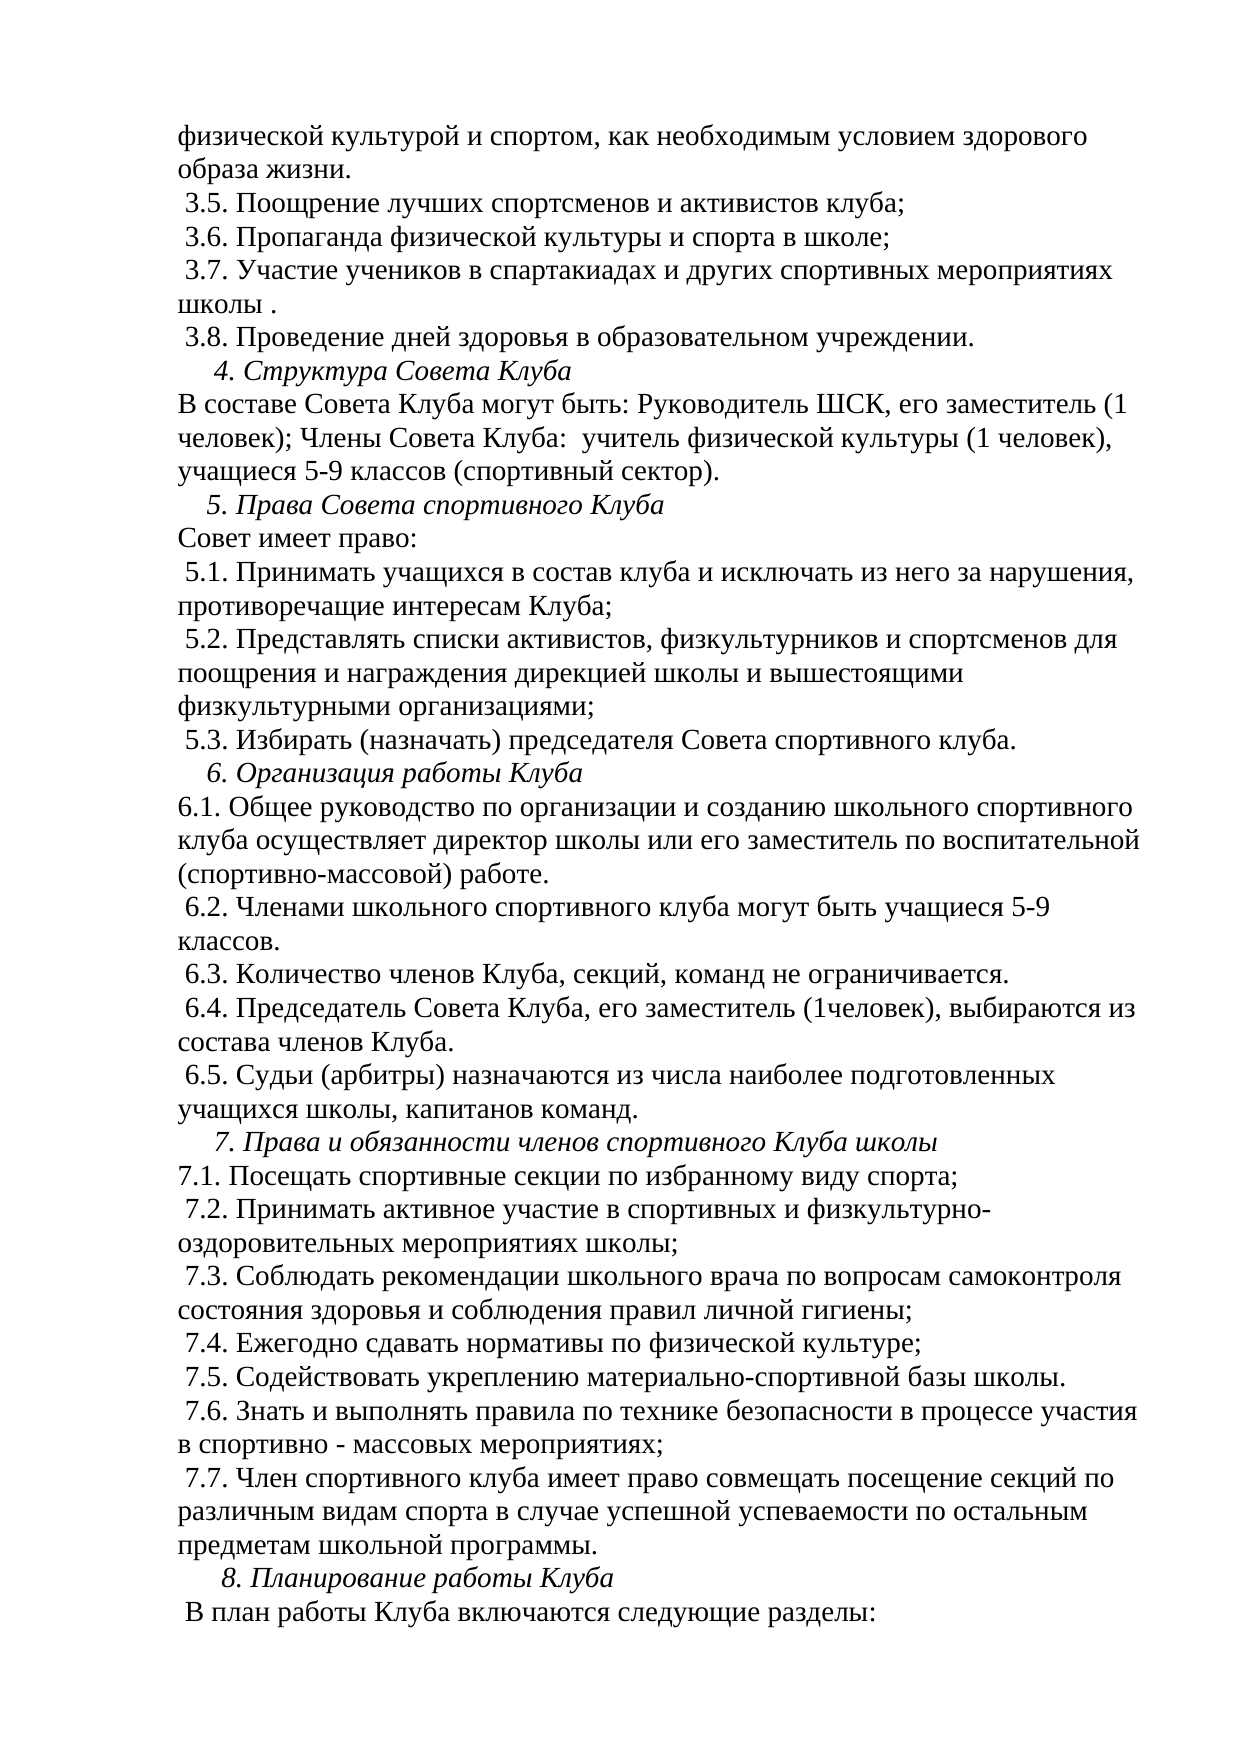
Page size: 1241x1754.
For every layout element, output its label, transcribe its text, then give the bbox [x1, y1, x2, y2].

text 7.4. Ежегодно сдавать нормативы по физической культуре; [177, 1326, 1152, 1359]
text В план работы Клуба включаются следующие разделы: [177, 1594, 1152, 1627]
text 5. Права Совета спортивного Клуба [177, 487, 1152, 521]
text Совет имеет право: [177, 521, 1152, 554]
text 8. Планирование работы Клуба [177, 1560, 1152, 1594]
text 7.2. Принимать активное участие в спортивных и физкультурно-оздоровительных мероприятиях школы; [177, 1191, 1152, 1258]
text 3.7. Участие учеников в спартакиадах и других спортивных мероприятиях школы . [177, 252, 1152, 319]
text 7.5. Содействовать укреплению материально-спортивной базы школы. [177, 1359, 1152, 1393]
text 7.3. Соблюдать рекомендации школьного врача по вопросам самоконтроля состояния здоровья и соблюдения правил личной гигиены; [177, 1258, 1152, 1326]
text 7. Права и обязанности членов спортивного Клуба школы [177, 1124, 1152, 1158]
text 4. Структура Совета Клуба [177, 353, 1152, 386]
text 3.8. Проведение дней здоровья в образовательном учреждении. [177, 319, 1152, 353]
text 6.2. Членами школьного спортивного клуба могут быть учащиеся 5-9 классов. [177, 889, 1152, 957]
text 6.5. Судьи (арбитры) назначаются из числа наиболее подготовленных учащихся школы, капитанов команд. [177, 1057, 1152, 1124]
text 7.7. Член спортивного клуба имеет право совмещать посещение секций по различным видам спорта в случае успешной успеваемости по остальным предметам школьной программы. [177, 1460, 1152, 1560]
text 6.4. Председатель Совета Клуба, его заместитель (1человек), выбираются из состава членов Клуба. [177, 990, 1152, 1057]
text В составе Совета Клуба могут быть: Руководитель ШСК, его заместитель (1 человек); Члены Совета Клуба: учитель физической культуры (1 человек), учащиеся 5-9 классов (спортивный сектор). [177, 386, 1152, 487]
text 7.1. Посещать спортивные секции по избранному виду спорта; [177, 1158, 1152, 1191]
text 7.6. Знать и выполнять правила по технике безопасности в процессе участия в спортивно - массовых мероприятиях; [177, 1393, 1152, 1460]
text 5.1. Принимать учащихся в состав клуба и исключать из него за нарушения, противоречащие интересам Клуба; [177, 554, 1152, 621]
text 3.6. Пропаганда физической культуры и спорта в школе; [177, 219, 1152, 252]
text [177, 118, 1152, 185]
text 5.2. Представлять списки активистов, физкультурников и спортсменов для поощрения и награждения дирекцией школы и вышестоящими физкультурными организациями; [177, 621, 1152, 722]
text 6.1. Общее руководство по организации и созданию школьного спортивного клуба осуществляет директор школы или его заместитель по воспитательной (спортивно-массовой) работе. [177, 789, 1152, 889]
text 5.3. Избирать (назначать) председателя Совета спортивного клуба. [177, 722, 1152, 755]
text 3.5. Поощрение лучших спортсменов и активистов клуба; [177, 185, 1152, 219]
text 6. Организация работы Клуба [177, 755, 1152, 789]
text 6.3. Количество членов Клуба, секций, команд не ограничивается. [177, 957, 1152, 990]
